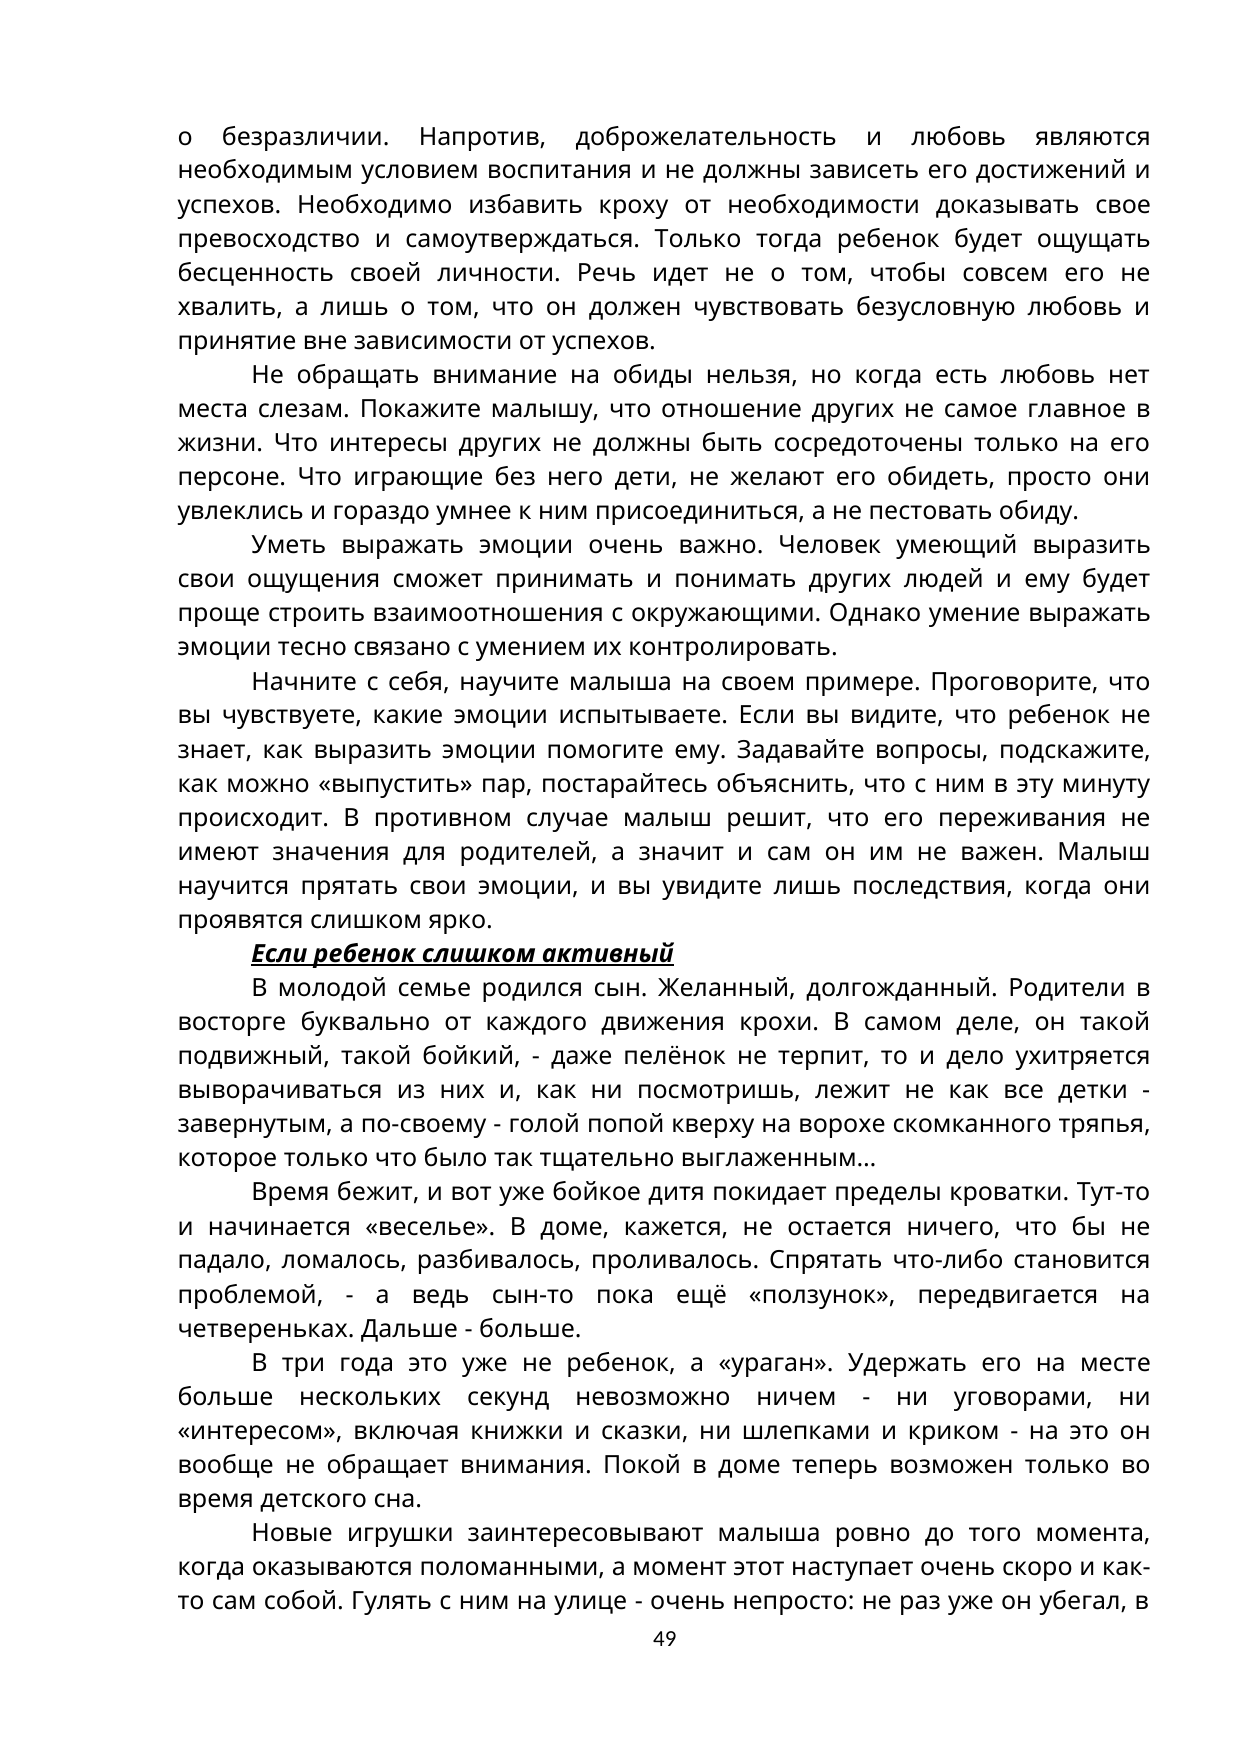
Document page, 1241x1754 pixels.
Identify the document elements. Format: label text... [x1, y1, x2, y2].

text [177, 118, 1152, 357]
text Не обращать внимание на обиды нельзя, но когда есть любовь нет места слезам. Покажите малышу, что отношение других не самое главное в жизни. Что интересы других не должны быть сосредоточены только на его персоне. Что играющие без него дети, не желают его обидеть, просто они увлеклись и гораздо умнее к ним присоединиться, а не пестовать обиду. [177, 357, 1152, 527]
text Время бежит, и вот уже бойкое дитя покидает пределы кроватки. Тут-то и начинается «веселье». В доме, кажется, не остается ничего, что бы не падало, ломалось, разбивалось, проливалось. Спрятать что-либо становится проблемой, - а ведь сын-то пока ещё «ползунок», передвигается на четвереньках. Дальше - больше. [177, 1174, 1152, 1344]
text В три года это уже не ребенок, а «ураган». Удержать его на месте больше нескольких секунд невозможно ничем - ни уговорами, ни «интересом», включая книжки и сказки, ни шлепками и криком - на это он вообще не обращает внимания. Покой в доме теперь возможен только во время детского сна. [177, 1344, 1152, 1515]
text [177, 1515, 1152, 1617]
text В молодой семье родился сын. Желанный, долгожданный. Родители в восторге буквально от каждого движения крохи. В самом деле, он такой подвижный, такой бойкий, - даже пелёнок не терпит, то и дело ухитряется выворачиваться из них и, как ни посмотришь, лежит не как все детки - завернутым, а по-своему - голой попой кверху на ворохе скомканного тряпья, которое только что было так тщательно выглаженным… [177, 970, 1152, 1174]
text Начните с себя, научите малыша на своем примере. Проговорите, что вы чувствуете, какие эмоции испытываете. Если вы видите, что ребенок не знает, как выразить эмоции помогите ему. Задавайте вопросы, подскажите, как можно «выпустить» пар, постарайтесь объяснить, что с ним в эту минуту происходит. В противном случае малыш решит, что его переживания не имеют значения для родителей, а значит и сам он им не важен. Малыш научится прятать свои эмоции, и вы увидите лишь последствия, когда они проявятся слишком ярко. [177, 663, 1152, 936]
text Уметь выражать эмоции очень важно. Человек умеющий выразить свои ощущения сможет принимать и понимать других людей и ему будет проще строить взаимоотношения с окружающими. Однако умение выражать эмоции тесно связано с умением их контролировать. [177, 527, 1152, 663]
text Если ребенок слишком активный [177, 936, 1152, 970]
